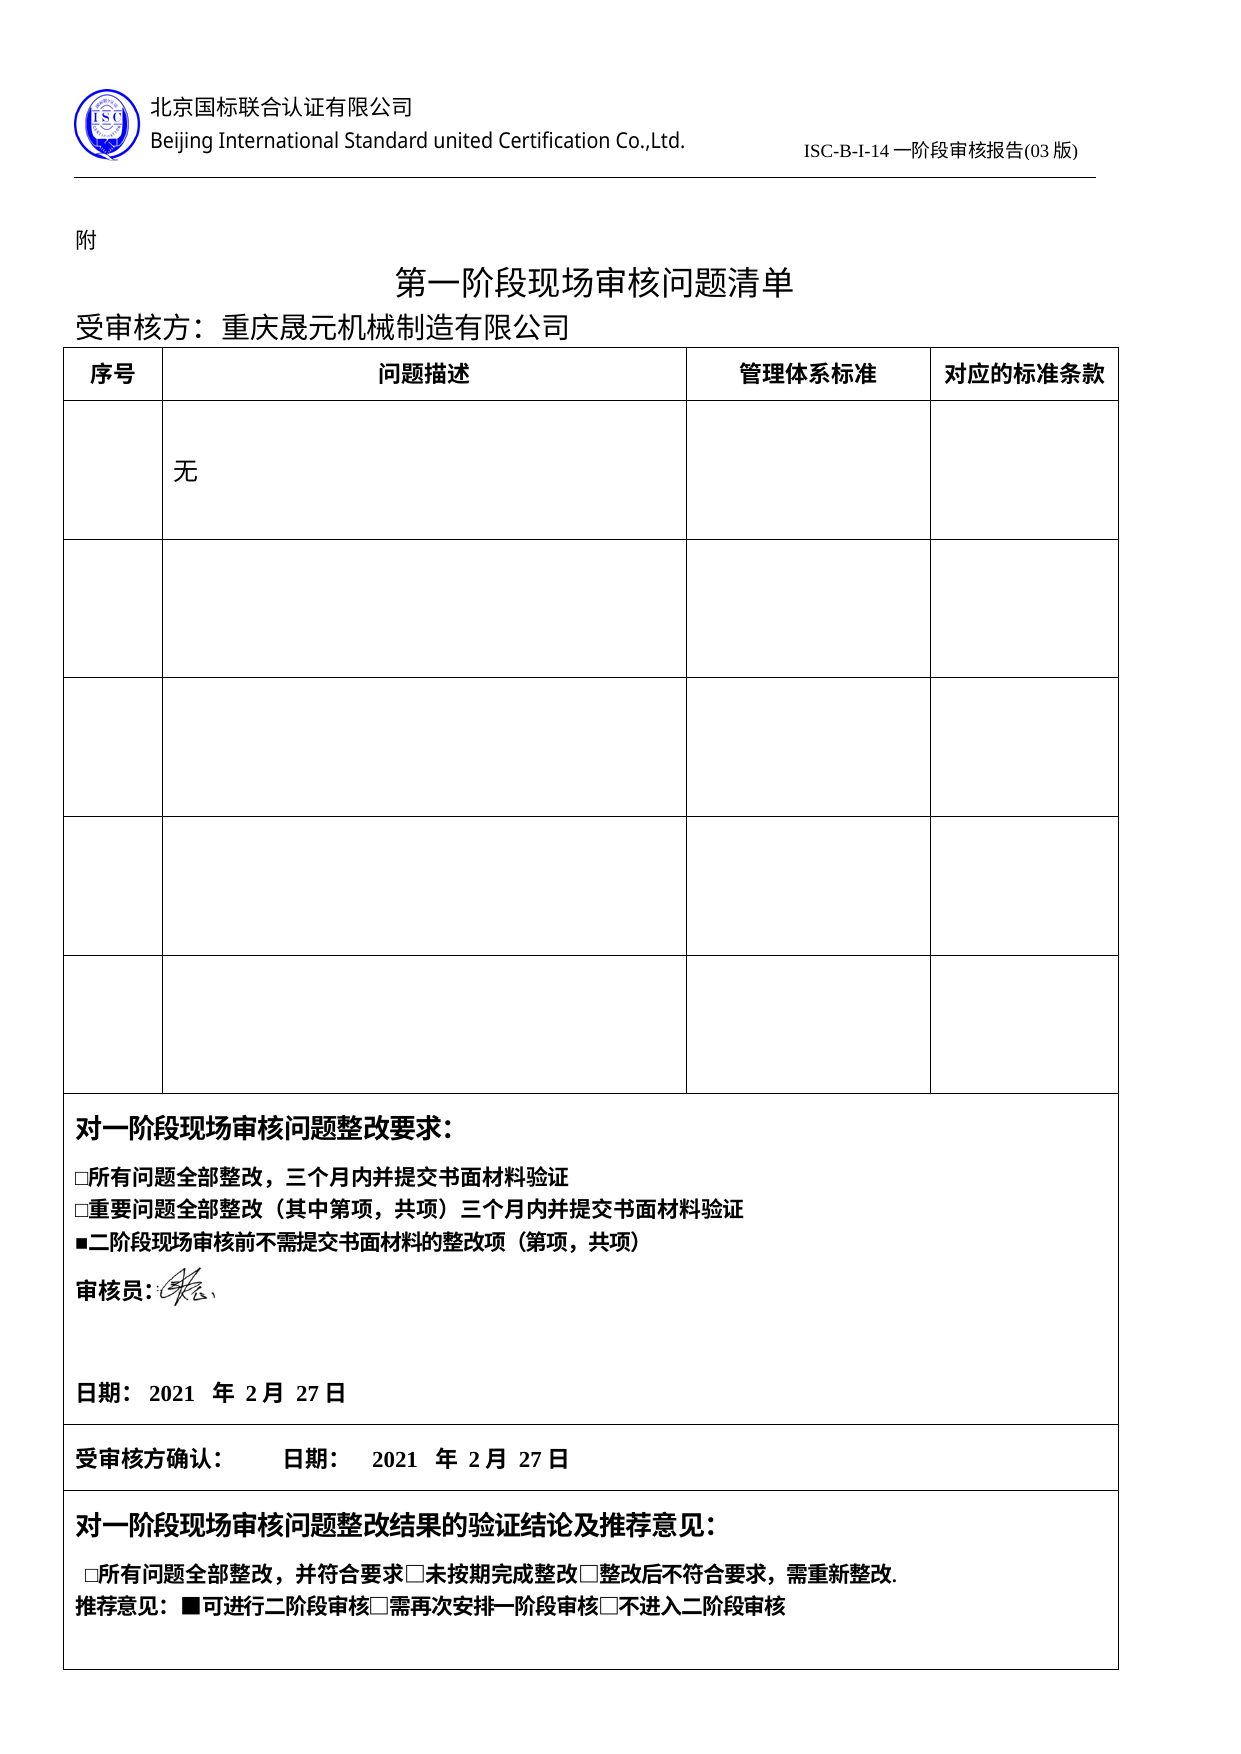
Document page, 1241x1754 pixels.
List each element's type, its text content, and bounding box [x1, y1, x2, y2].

table_cell [687, 401, 930, 538]
table_cell [64, 540, 162, 677]
text 第一阶段现场审核问题清单 [75, 256, 1045, 304]
table_cell [64, 401, 162, 538]
table_cell [163, 540, 686, 677]
table_cell [64, 956, 162, 1093]
table_cell [687, 540, 930, 677]
table_cell [931, 401, 1118, 538]
table_cell [163, 956, 686, 1093]
table_header 序号 [64, 348, 162, 400]
table_cell [687, 678, 930, 816]
picture [74, 89, 143, 161]
table_cell [163, 678, 686, 816]
table_cell 对一阶段现场审核问题整改要求： □所有问题全部整改，三个月内并提交书面材料验证 □重要问题全部整改（其中第项，共项）三个月内并提交书面材料验证 ■二阶段现场审核前不需提交书面材料的整改项（第项，共项） 审核员： 日期： 2021 年 2 月 27 日 [64, 1094, 1118, 1424]
table_cell [931, 678, 1118, 816]
text 受审核方：重庆晟元机械制造有限公司 [75, 304, 1045, 347]
table_cell [64, 817, 162, 954]
picture [156, 1257, 227, 1310]
table_header 管理体系标准 [687, 348, 930, 400]
table_cell [687, 956, 930, 1093]
table_cell 无 [163, 401, 686, 538]
table_cell [687, 817, 930, 954]
text 附 [75, 215, 1107, 256]
table_cell 对一阶段现场审核问题整改结果的验证结论及推荐意见： □所有问题全部整改，并符合要求□未按期完成整改□整改后不符合要求，需重新整改. 推荐意见：■可进行二阶段审核□需再次安排一阶段审核□不进入二阶段审核 验证人： 日期：2021 年 2 月 28 日 [64, 1491, 1118, 1668]
table_cell [163, 817, 686, 954]
table_cell [931, 956, 1118, 1093]
table_cell [931, 817, 1118, 954]
table_cell 受审核方确认： 日期： 2021 年 2 月 27 日 [64, 1425, 1118, 1490]
table_header 问题描述 [163, 348, 686, 400]
table_cell [931, 540, 1118, 677]
table_cell [64, 678, 162, 816]
table_header 对应的标准条款 [931, 348, 1118, 400]
